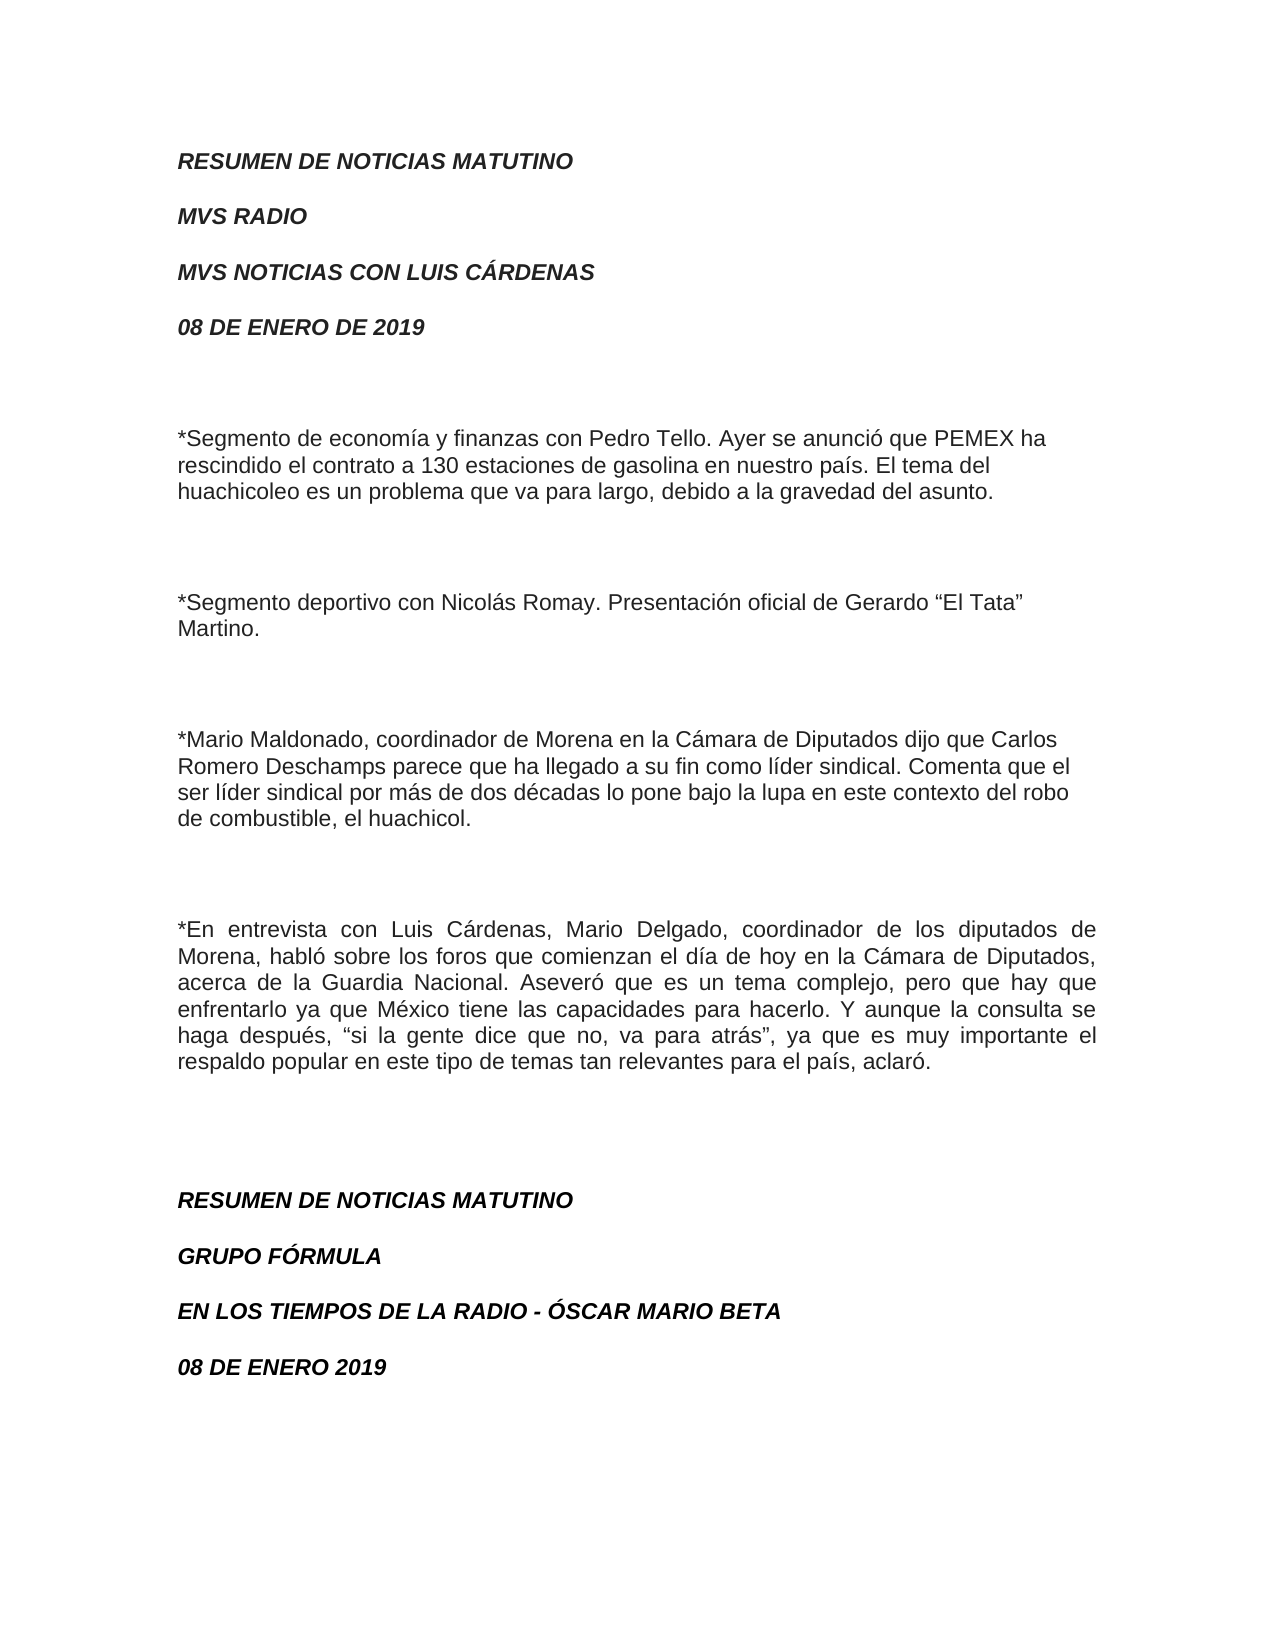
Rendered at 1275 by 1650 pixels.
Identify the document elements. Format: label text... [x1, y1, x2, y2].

text GRUPO FÓRMULA [177, 1243, 1098, 1269]
text MVS RADIO [177, 203, 1098, 229]
text RESUMEN DE NOTICIAS MATUTINO [177, 148, 1098, 174]
text RESUMEN DE NOTICIAS MATUTINO [177, 1187, 1098, 1214]
text *Segmento de economía y finanzas con Pedro Tello. Ayer se anunció que PEMEX ha rescindido el contrato a 130 estaciones de gasolina en nuestro país. El tema del huachicoleo es un problema que va para largo, debido a la gravedad del asunto. [177, 425, 1098, 504]
text *Segmento deportivo con Nicolás Romay. Presentación oficial de Gerardo “El Tata” Martino. [177, 589, 1098, 642]
text EN LOS TIEMPOS DE LA RADIO - ÓSCAR MARIO BETA [177, 1298, 1098, 1325]
text MVS NOTICIAS CON LUIS CÁRDENAS [177, 259, 1098, 285]
text 08 DE ENERO DE 2019 [177, 314, 1098, 341]
text *En entrevista con Luis Cárdenas, Mario Delgado, coordinador de los diputados de Morena, habló sobre los foros que comienzan el día de hoy en la Cámara de Diputados, acerca de la Guardia Nacional. Aseveró que es un tema complejo, pero que hay que enfrentarlo ya que México tiene las capacidades para hacerlo. Y aunque la consulta se haga después, “si la gente dice que no, va para atrás”, ya que es muy importante el respaldo popular en este tipo de temas tan relevantes para el país, aclaró. [177, 916, 1098, 1074]
text *Mario Maldonado, coordinador de Morena en la Cámara de Diputados dijo que Carlos Romero Deschamps parece que ha llegado a su fin como líder sindical. Comenta que el ser líder sindical por más de dos décadas lo pone bajo la lupa en este contexto del robo de combustible, el huachicol. [177, 726, 1098, 832]
text 08 DE ENERO 2019 [177, 1354, 1098, 1380]
